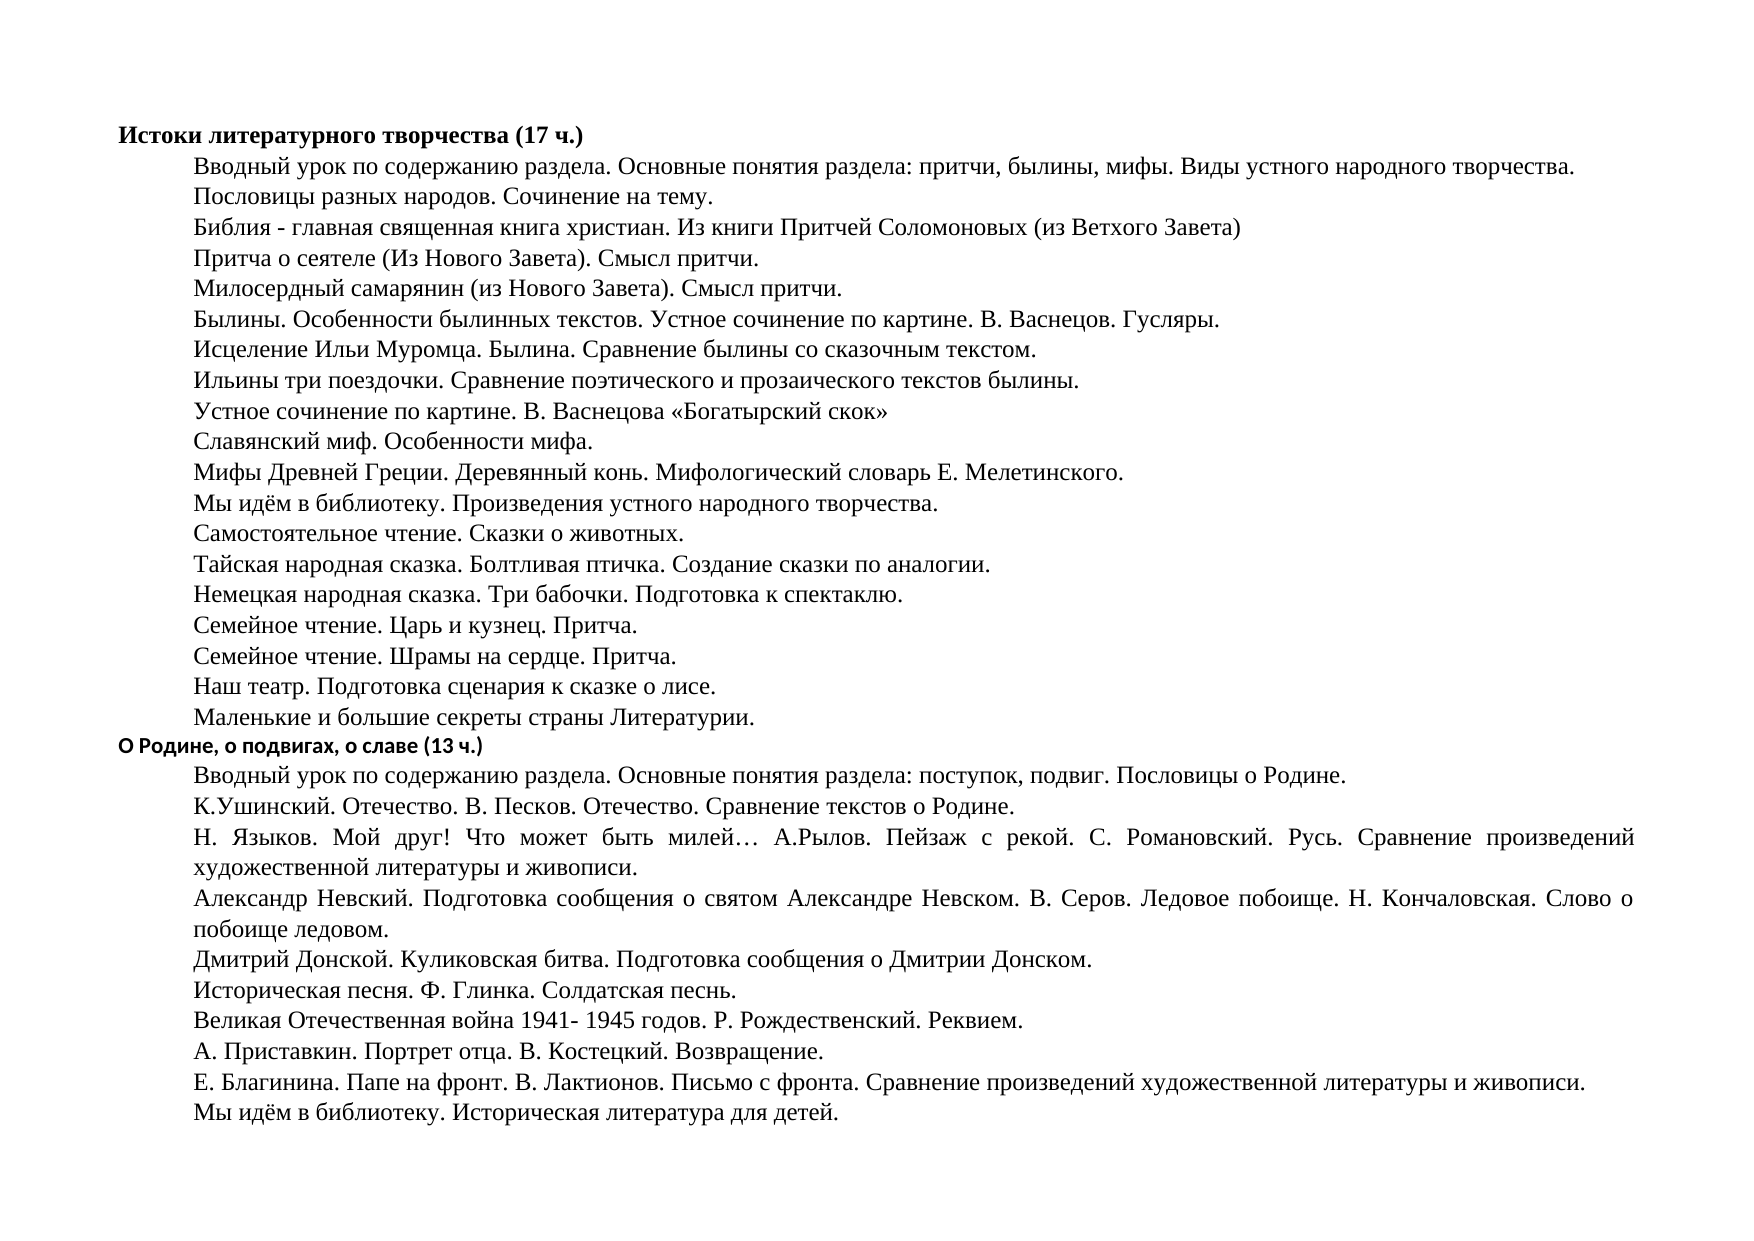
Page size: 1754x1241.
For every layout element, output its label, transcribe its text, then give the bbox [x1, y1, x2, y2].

text Н. Языков. Мой друг! Что может быть милей… А.Рылов. Пейзаж с рекой. С. Романовский. Русь. Сравнение произведений художественной литературы и живописи. [193, 820, 1636, 881]
text Пословицы разных народов. Сочинение на тему. [193, 179, 1636, 210]
text Семейное чтение. Царь и кузнец. Притча. [193, 608, 1636, 639]
text Мы идём в библиотеку. Произведения устного народного творчества. [193, 486, 1636, 516]
text Вводный урок по содержанию раздела. Основные понятия раздела: поступок, подвиг. Пословицы о Родине. [193, 759, 1636, 789]
text Немецкая народная сказка. Три бабочки. Подготовка к спектаклю. [118, 578, 1636, 608]
text Мы идём в библиотеку. Историческая литература для детей. [193, 1096, 1636, 1126]
text Притча о сеятеле (Из Нового Завета). Смысл притчи. [193, 241, 1636, 271]
text Александр Невский. Подготовка сообщения о святом Александре Невском. В. Серов. Ледовое побоище. Н. Кончаловская. Слово о побоище ледовом. [193, 881, 1636, 942]
text Маленькие и большие секреты страны Литературии. [193, 700, 1636, 731]
text Самостоятельное чтение. Сказки о животных. [193, 516, 1636, 547]
text Семейное чтение. Шрамы на сердце. Притча. [193, 639, 1636, 669]
text Тайская народная сказка. Болтливая птичка. Создание сказки по аналогии. [193, 547, 1636, 578]
text Мифы Древней Греции. Деревянный конь. Мифологический словарь Е. Мелетинского. [193, 455, 1636, 486]
text Дмитрий Донской. Куликовская битва. Подготовка сообщения о Дмитрии Донском. [193, 942, 1636, 973]
text Истоки литературного творчества (17 ч.) [118, 118, 1636, 149]
text О Родине, о подвигах, о славе (13 ч.) [118, 731, 1636, 759]
text Милосердный самарянин (из Нового Завета). Смысл притчи. [193, 271, 1636, 302]
text Великая Отечественная война 1941- 1945 годов. Р. Рождественский. Реквием. [193, 1004, 1636, 1034]
text А. Приставкин. Портрет отца. В. Костецкий. Возвращение. [193, 1034, 1636, 1065]
text Ильины три поездочки. Сравнение поэтического и прозаического текстов былины. [193, 363, 1636, 394]
text Былины. Особенности былинных текстов. Устное сочинение по картине. В. Васнецов. Гусляры. [193, 302, 1636, 333]
text Исцеление Ильи Муромца. Былина. Сравнение былины со сказочным текстом. [193, 333, 1636, 363]
text Е. Благинина. Папе на фронт. В. Лактионов. Письмо с фронта. Сравнение произведений художественной литературы и живописи. [193, 1065, 1636, 1096]
text Устное сочинение по картине. В. Васнецова «Богатырский скок» [193, 394, 1636, 424]
text К.Ушинский. Отечество. В. Песков. Отечество. Сравнение текстов о Родине. [193, 789, 1636, 820]
text Славянский миф. Особенности мифа. [193, 424, 1636, 455]
text Библия - главная священная книга христиан. Из книги Притчей Соломоновых (из Ветхого Завета) [193, 210, 1636, 241]
text Историческая песня. Ф. Глинка. Солдатская песнь. [193, 973, 1636, 1004]
text Наш театр. Подготовка сценария к сказке о лисе. [193, 669, 1636, 700]
text Вводный урок по содержанию раздела. Основные понятия раздела: притчи, былины, мифы. Виды устного народного творчества. [193, 149, 1636, 179]
